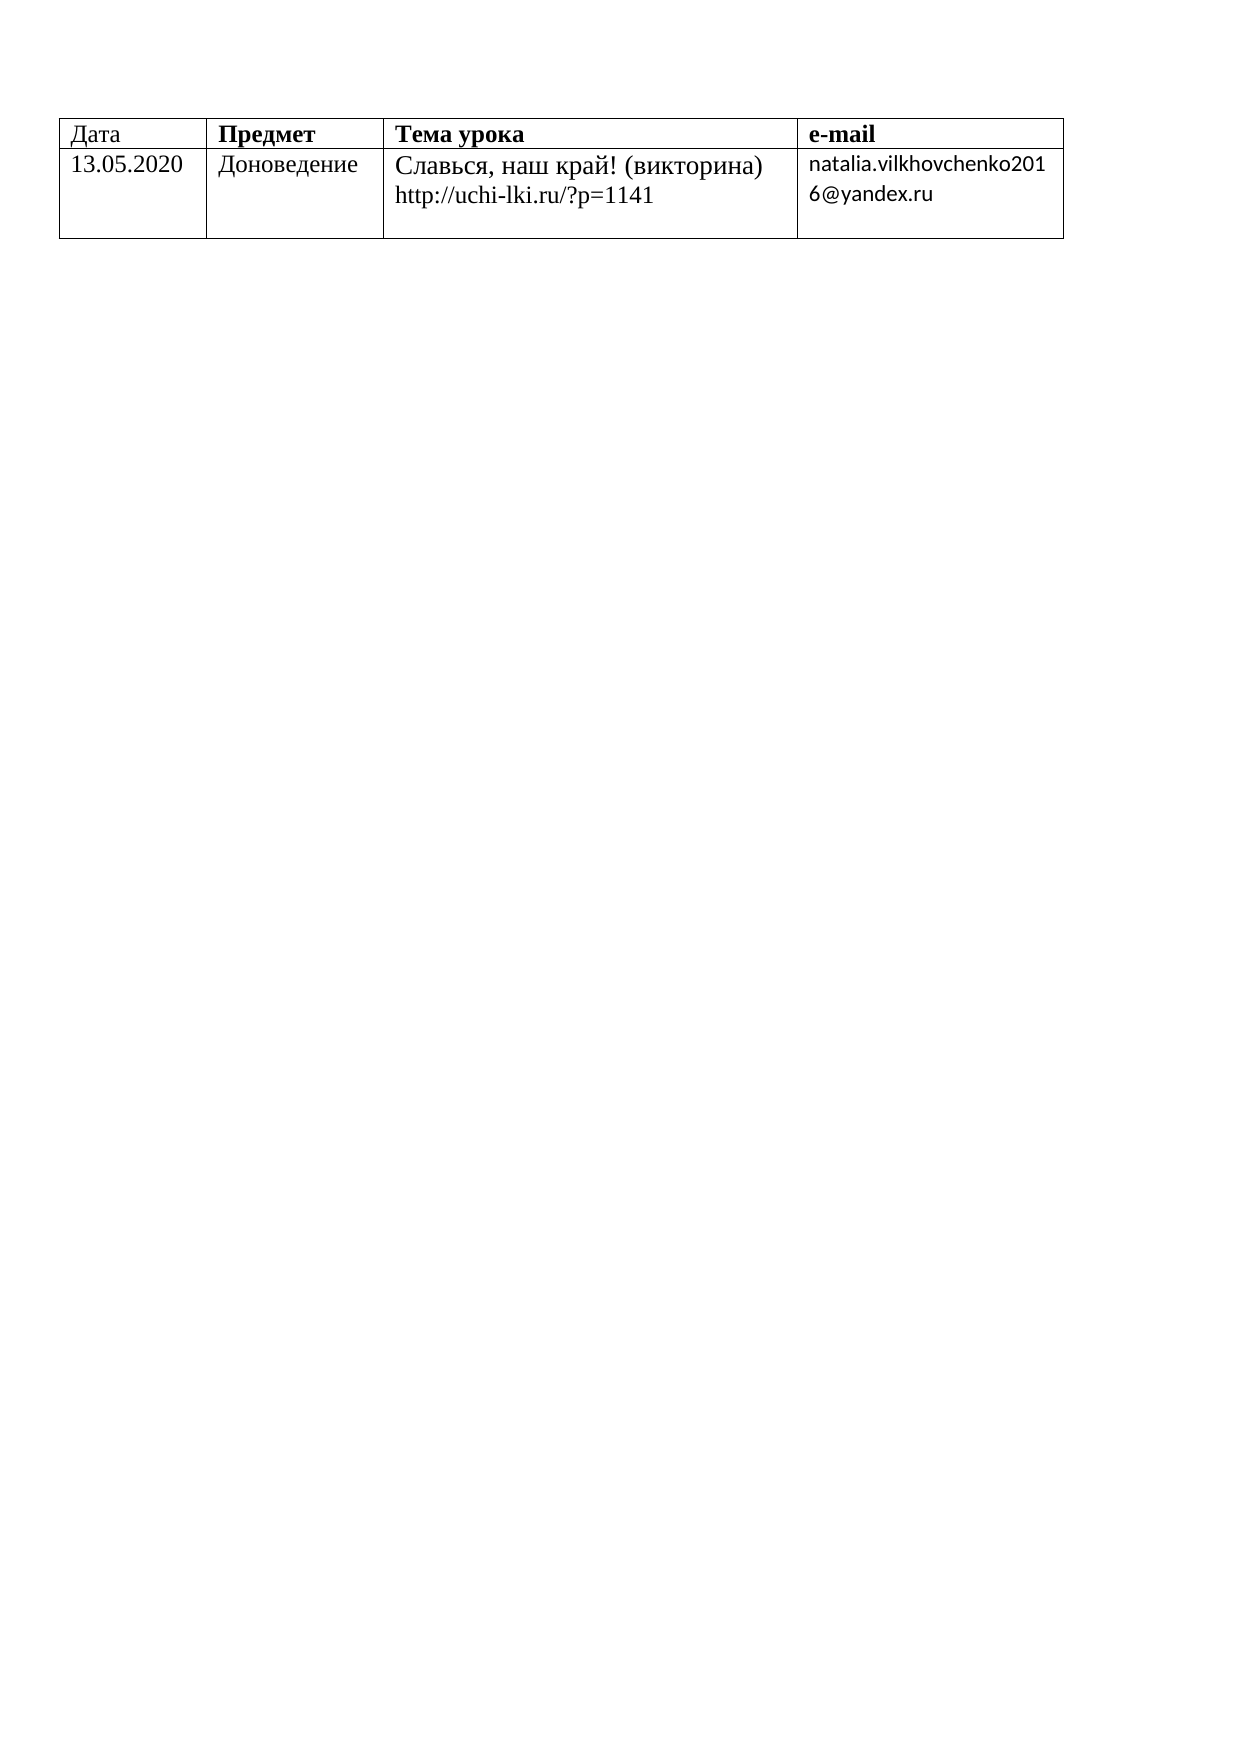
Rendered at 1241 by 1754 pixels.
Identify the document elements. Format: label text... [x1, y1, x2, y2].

table_cell Славься, наш край! (викторина) http://uchi-lki.ru/?p=1141 [384, 149, 797, 238]
table_header e-mail [798, 119, 1063, 148]
table_header Дата [60, 119, 206, 148]
table_header Предмет [207, 119, 383, 148]
table_cell Доноведение [207, 149, 383, 238]
table_cell natalia.vilkhovchenko2016@yandex.ru [798, 149, 1063, 238]
table_cell 13.05.2020 [60, 149, 206, 238]
table_header Тема урока [384, 119, 797, 148]
